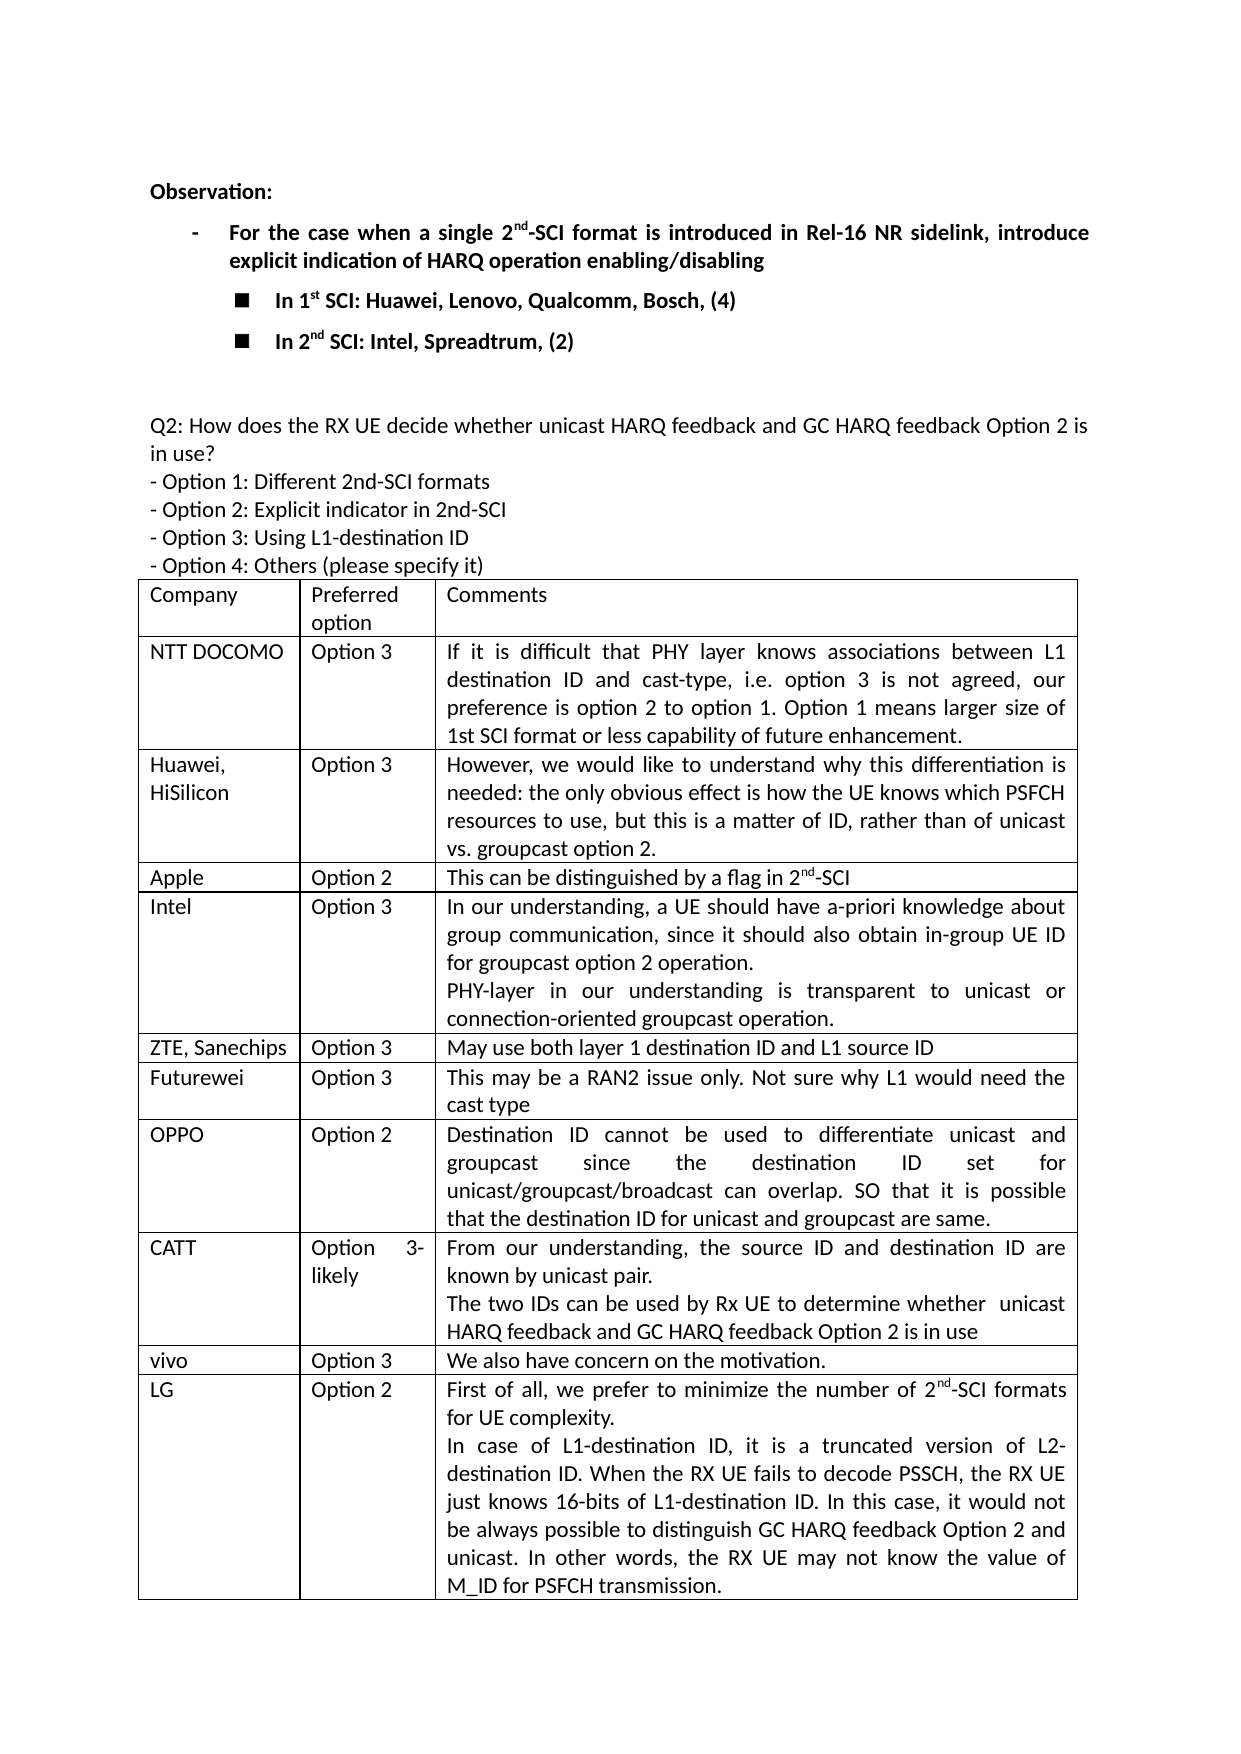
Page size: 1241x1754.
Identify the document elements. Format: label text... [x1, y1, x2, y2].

table_cell Option 3-likely [301, 1233, 435, 1345]
text - Option 2: Explicit indicator in 2nd-SCI [150, 495, 1090, 523]
table_cell Option 2 [301, 1375, 435, 1599]
table_cell Option 3 [301, 1063, 435, 1119]
table_cell Destination ID cannot be used to differentiate unicast and groupcast since the destination ID set for unicast/groupcast/broadcast can overlap. SO that it is possible that the destination ID for unicast and groupcast are same. [436, 1120, 1077, 1232]
table_cell Option 2 [301, 863, 435, 891]
table_cell Option 2 [301, 1120, 435, 1232]
table_cell Apple [139, 863, 299, 891]
table_cell This may be a RAN2 issue only. Not sure why L1 would need the cast type [436, 1063, 1077, 1119]
table_cell Intel [139, 893, 299, 1032]
text Q2: How does the RX UE decide whether unicast HARQ feedback and GC HARQ feedback Option 2 is in use? [150, 411, 1090, 467]
text Observation: [150, 177, 1090, 205]
table_cell NTT DOCOMO [139, 637, 299, 749]
table_cell LG [139, 1375, 299, 1599]
table_cell Option 3 [301, 750, 435, 862]
table_cell vivo [139, 1346, 299, 1374]
list For the case when a single 2nd-SCI format is introduced in Rel-16 NR sidelink, introduce explicit indication of HARQ operation enabling/disabling [192, 218, 1090, 274]
table_header Company [139, 580, 299, 636]
table_header Comments [436, 580, 1077, 636]
table_cell Option 3 [301, 893, 435, 1032]
table_cell Option 3 [301, 1346, 435, 1374]
list In 2nd SCI: Intel, Spreadtrum, (2) [233, 327, 1090, 355]
table_cell ZTE, Sanechips [139, 1034, 299, 1062]
text - Option 3: Using L1-destination ID [150, 523, 1090, 551]
table_cell CATT [139, 1233, 299, 1345]
table_header Preferred option [301, 580, 435, 636]
table_cell In our understanding, a UE should have a-priori knowledge about group communication, since it should also obtain in-group UE ID for groupcast option 2 operation. PHY-layer in our understanding is transparent to unicast or connection-oriented groupcast operation. [436, 893, 1077, 1032]
table_cell We also have concern on the motivation. [436, 1346, 1077, 1374]
table_cell Option 3 [301, 1034, 435, 1062]
table_cell OPPO [139, 1120, 299, 1232]
table_cell This can be distinguished by a flag in 2nd-SCI [436, 863, 1077, 891]
text - Option 1: Different 2nd-SCI formats [150, 467, 1090, 495]
table_cell May use both layer 1 destination ID and L1 source ID [436, 1034, 1077, 1062]
text - Option 4: Others (please specify it) [150, 551, 1090, 579]
table_cell Huawei, HiSilicon [139, 750, 299, 862]
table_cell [436, 1375, 1077, 1599]
table_cell From our understanding, the source ID and destination ID are known by unicast pair. The two IDs can be used by Rx UE to determine whether unicast HARQ feedback and GC HARQ feedback Option 2 is in use [436, 1233, 1077, 1345]
table_cell If it is difficult that PHY layer knows associations between L1 destination ID and cast-type, i.e. option 3 is not agreed, our preference is option 2 to option 1. Option 1 means larger size of 1st SCI format or less capability of future enhancement. [436, 637, 1077, 749]
table_cell Futurewei [139, 1063, 299, 1119]
table_cell Option 3 [301, 637, 435, 749]
list In 1st SCI: Huawei, Lenovo, Qualcomm, Bosch, (4) [233, 286, 1090, 314]
table_cell However, we would like to understand why this differentiation is needed: the only obvious effect is how the UE knows which PSFCH resources to use, but this is a matter of ID, rather than of unicast vs. groupcast option 2. [436, 750, 1077, 862]
